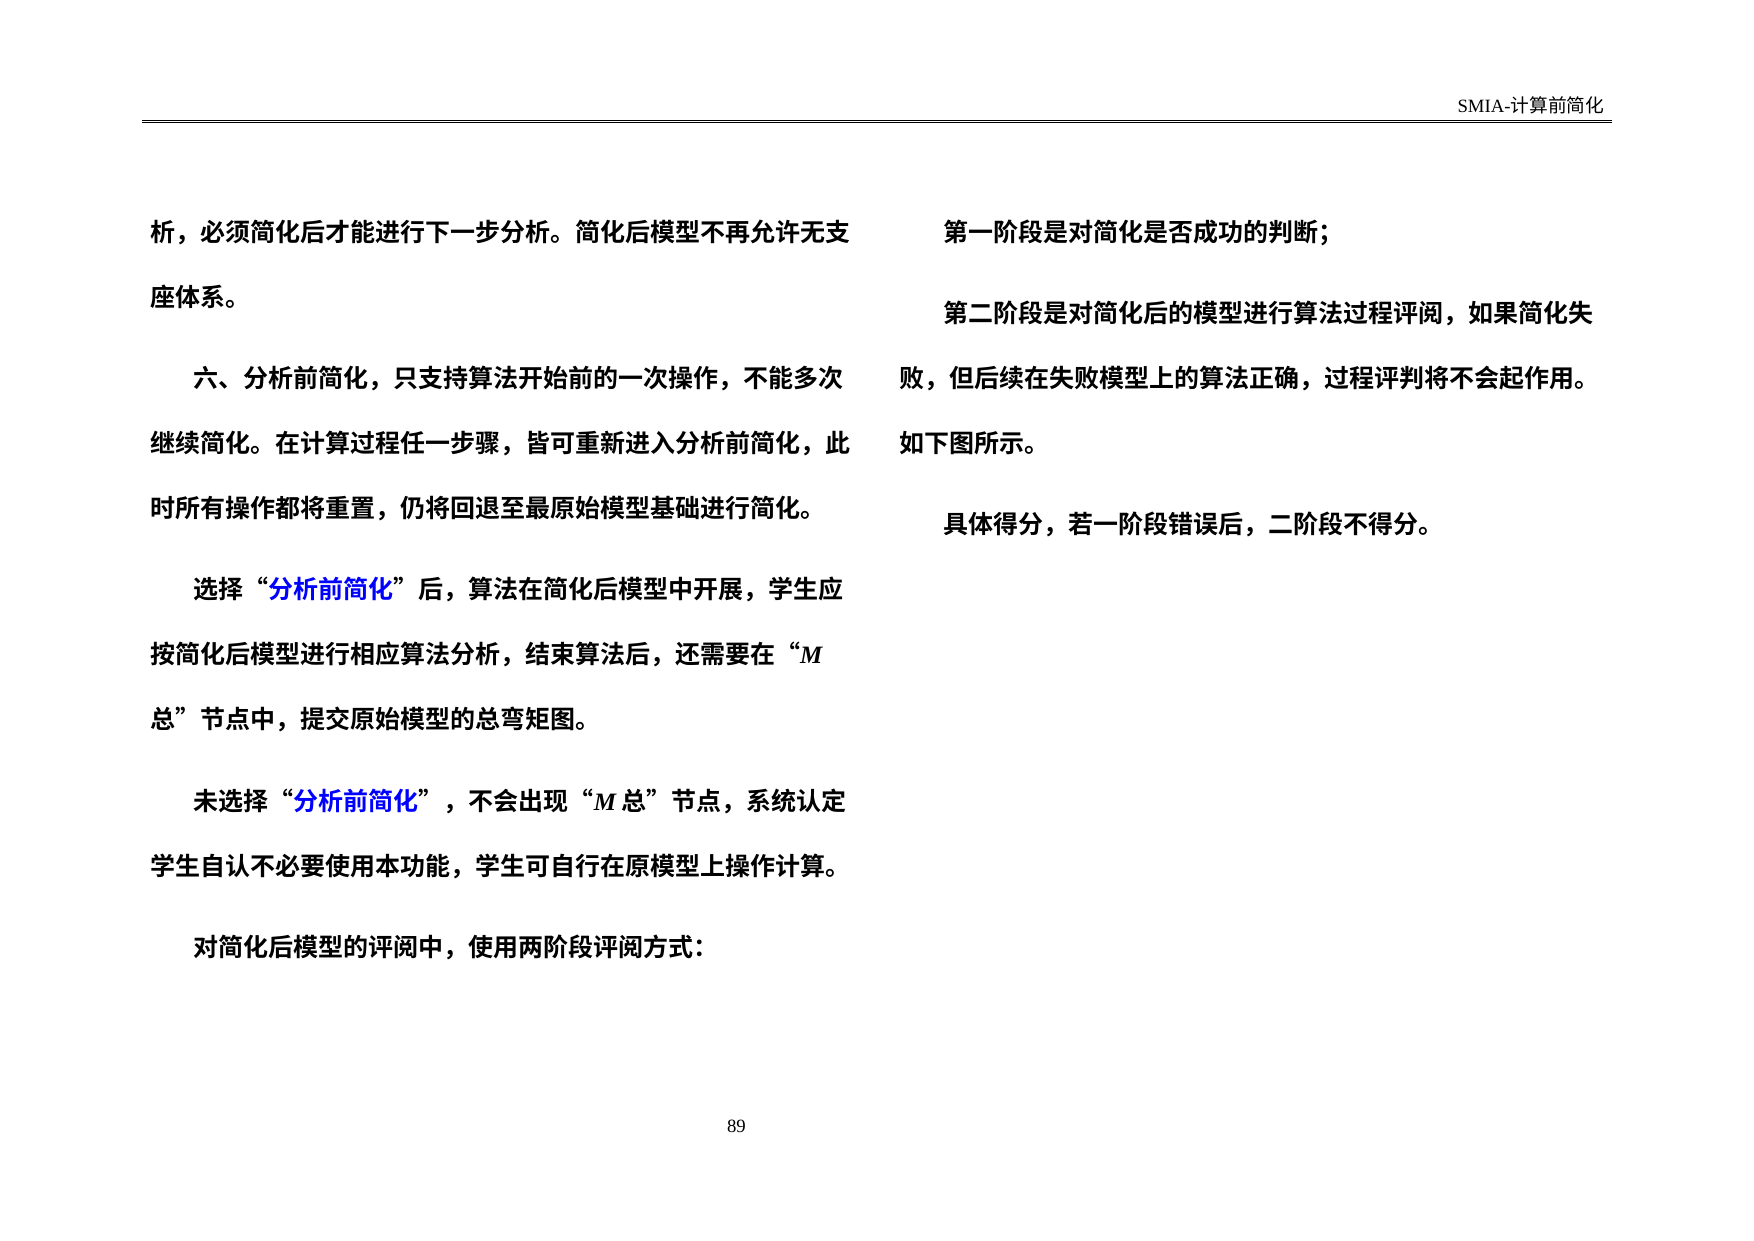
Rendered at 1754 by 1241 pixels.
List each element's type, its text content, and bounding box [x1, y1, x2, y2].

list 对简化后模型的评阅中，使用两阶段评阅方式： [150, 913, 855, 978]
list 选择“分析前简化”后，算法在简化后模型中开展，学生应按简化后模型进行相应算法分析，结束算法后，还需要在“M总”节点中，提交原始模型的总弯矩图。 [150, 555, 855, 750]
list 第二阶段是对简化后的模型进行算法过程评阅，如果简化失败，但后续在失败模型上的算法正确，过程评判将不会起作用。如下图所示。 [899, 279, 1604, 474]
list 六、分析前简化，只支持算法开始前的一次操作，不能多次继续简化。在计算过程任一步骤，皆可重新进入分析前简化，此时所有操作都将重置，仍将回退至最原始模型基础进行简化。 [150, 344, 855, 539]
list 未选择“分析前简化”，不会出现“M总”节点，系统认定学生自认不必要使用本功能，学生可自行在原模型上操作计算。 [150, 767, 855, 897]
list 第一阶段是对简化是否成功的判断； [899, 198, 1604, 263]
list 具体得分，若一阶段错误后，二阶段不得分。 [899, 490, 1604, 555]
list 五、无支座体系对应于前述情况一，由于无支座体系存在任意整体刚体位移，不能直接支持力法、位移法和力矩分配法分析，必须简化后才能进行下一步分析。简化后模型不再允许无支座体系。 [150, 198, 855, 328]
